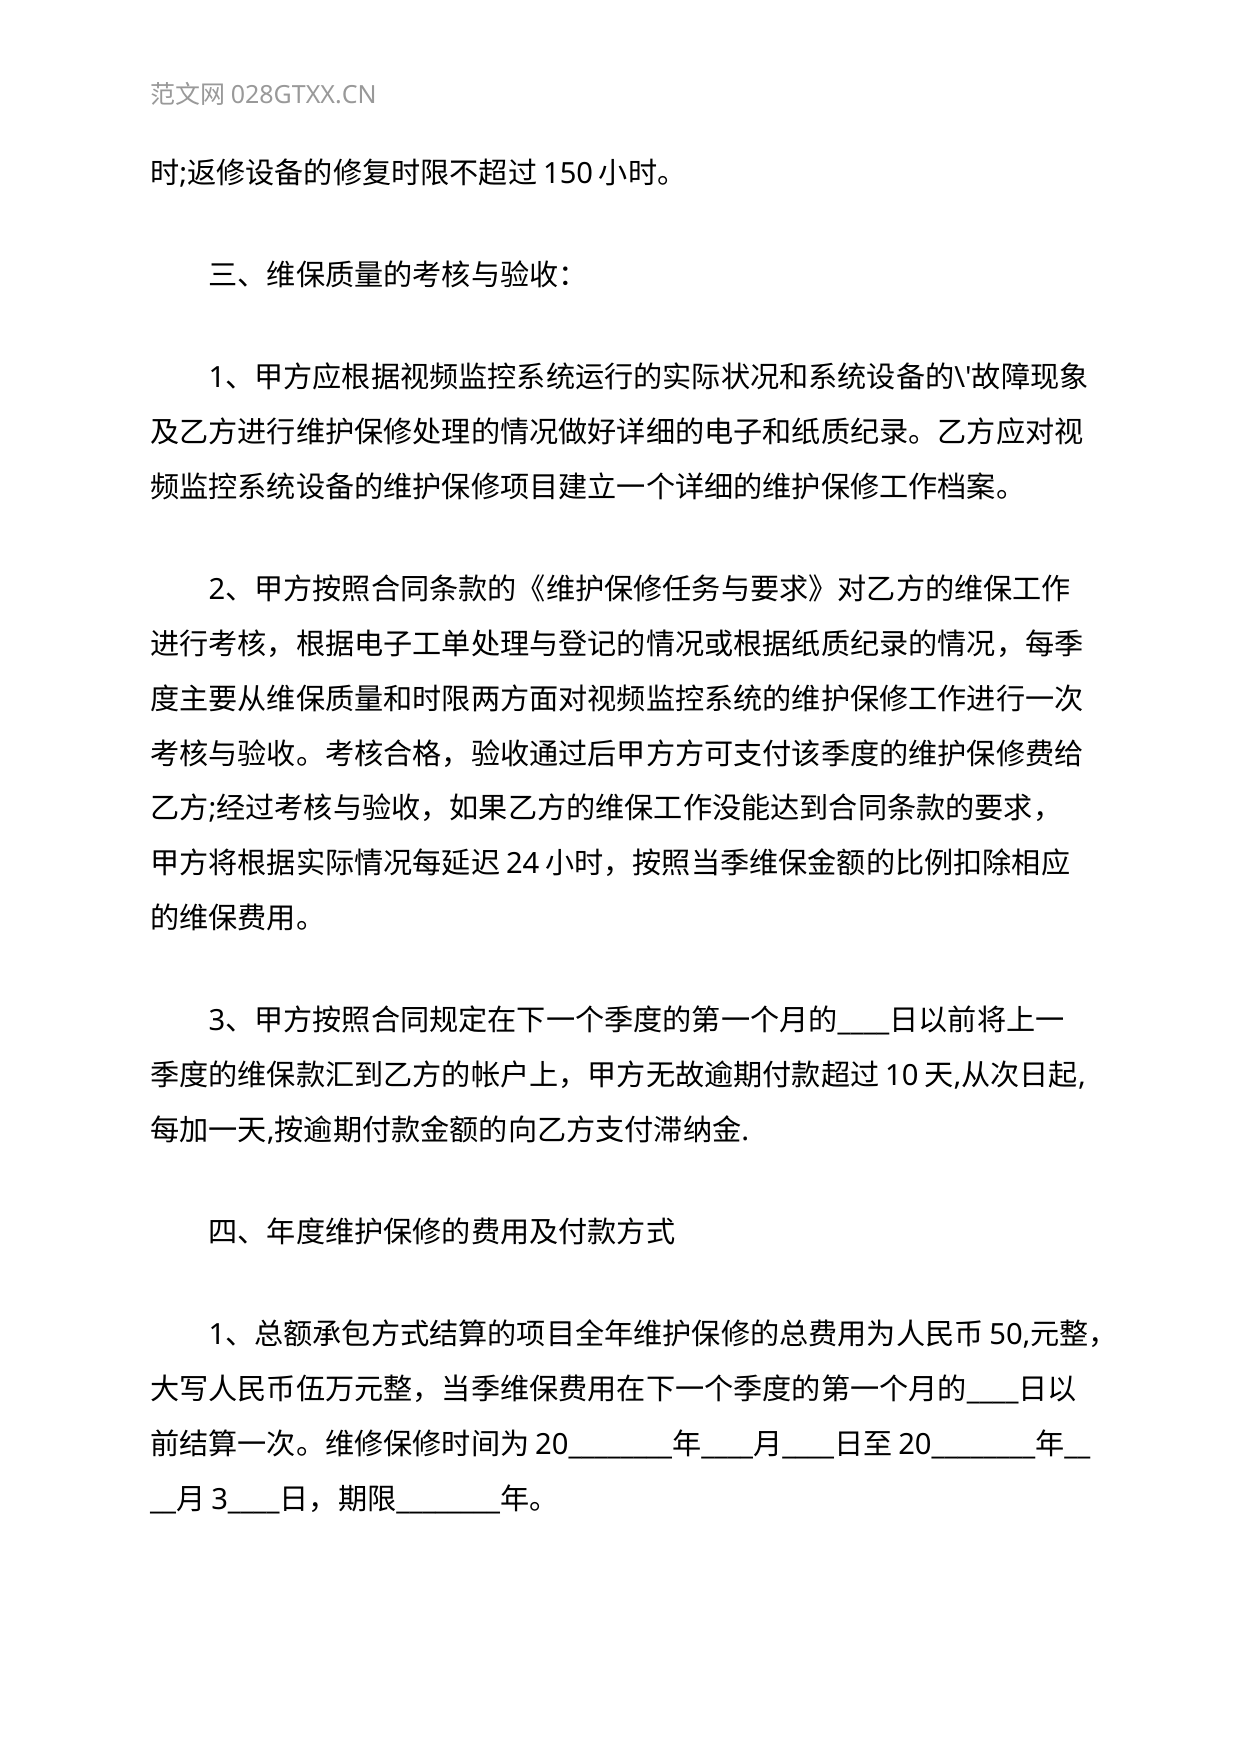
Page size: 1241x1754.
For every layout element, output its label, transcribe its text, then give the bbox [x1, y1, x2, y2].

text 四、年度维护保修的费用及付款方式 [150, 1209, 1090, 1251]
text 1、总额承包方式结算的项目全年维护保修的总费用为人民币50,元整，大写人民币伍万元整，当季维保费用在下一个季度的第一个月的____日以前结算一次。维修保修时间为20________年____月____日至20________年____月3____日，期限________年。 [150, 1311, 1090, 1518]
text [150, 150, 1090, 192]
text 三、维保质量的考核与验收： [150, 252, 1090, 294]
text 3、甲方按照合同规定在下一个季度的第一个月的____日以前将上一季度的维保款汇到乙方的帐户上，甲方无故逾期付款超过10天,从次日起,每加一天,按逾期付款金额的向乙方支付滞纳金. [150, 997, 1090, 1149]
text 1、甲方应根据视频监控系统运行的实际状况和系统设备的\'故障现象及乙方进行维护保修处理的情况做好详细的电子和纸质纪录。乙方应对视频监控系统设备的维护保修项目建立一个详细的维护保修工作档案。 [150, 354, 1090, 506]
text 2、甲方按照合同条款的《维护保修任务与要求》对乙方的维保工作进行考核，根据电子工单处理与登记的情况或根据纸质纪录的情况，每季度主要从维保质量和时限两方面对视频监控系统的维护保修工作进行一次考核与验收。考核合格，验收通过后甲方方可支付该季度的维护保修费给乙方;经过考核与验收，如果乙方的维保工作没能达到合同条款的要求，甲方将根据实际情况每延迟24小时，按照当季维保金额的比例扣除相应的维保费用。 [150, 565, 1090, 937]
